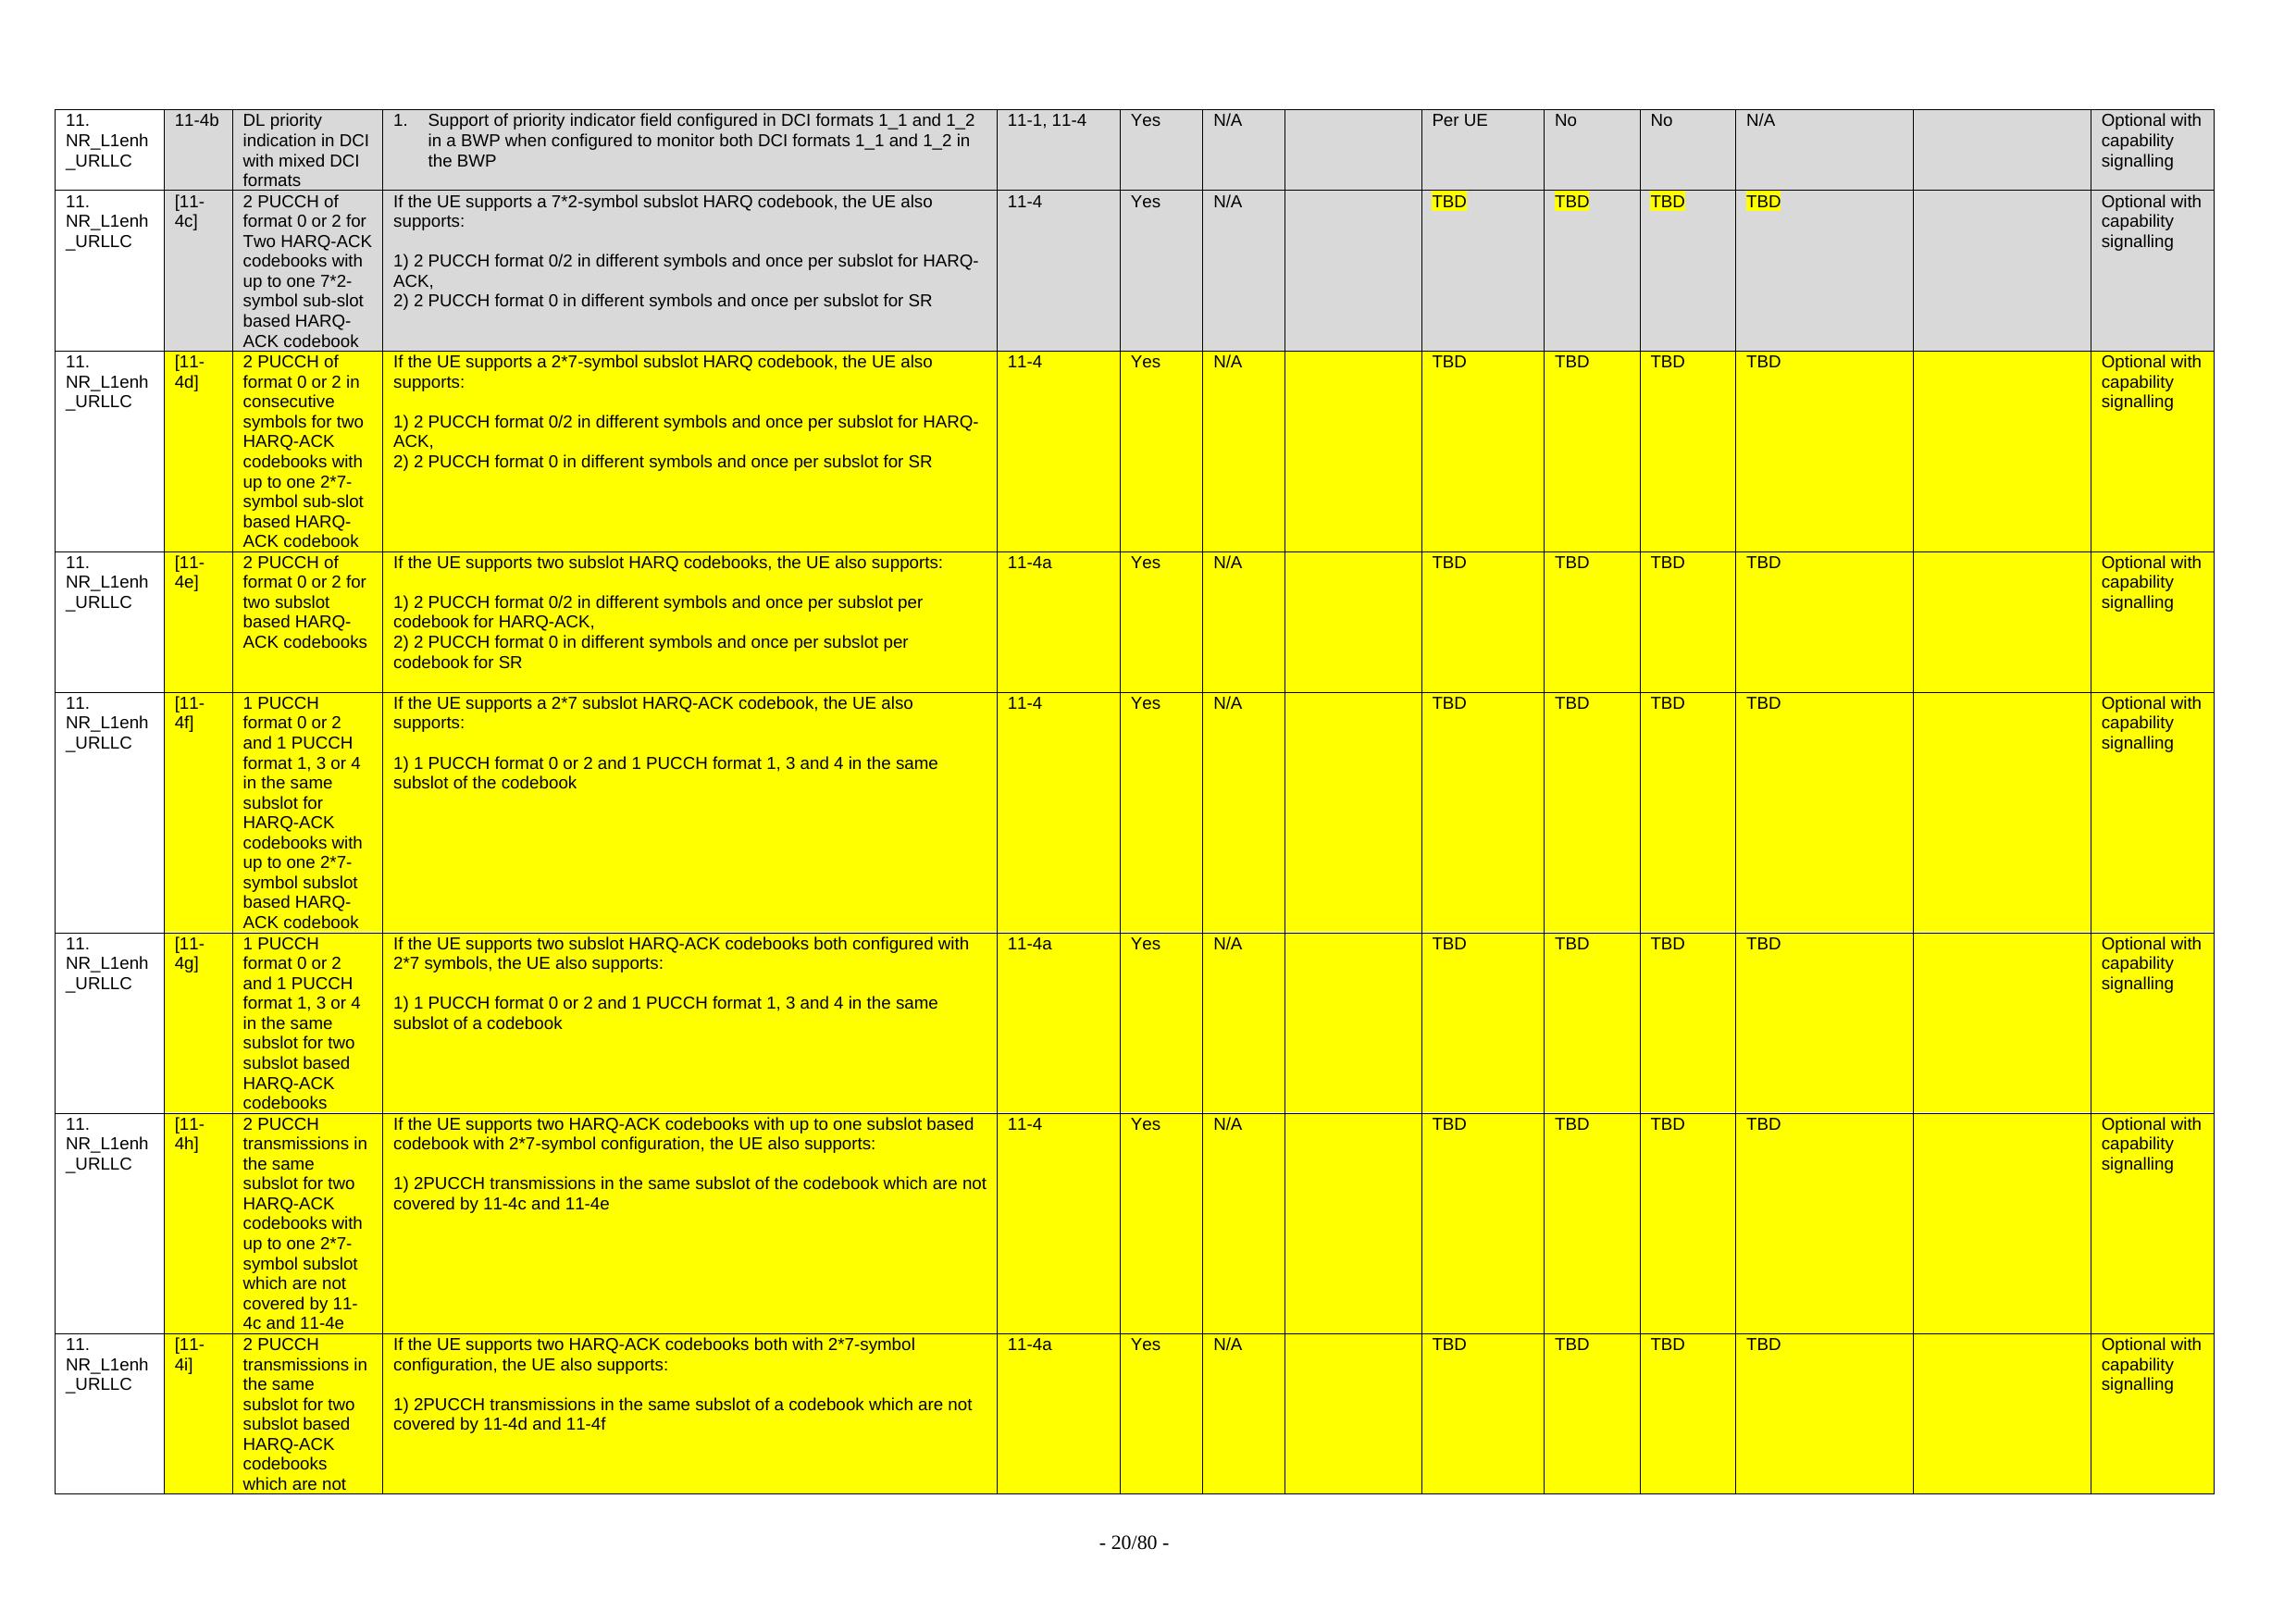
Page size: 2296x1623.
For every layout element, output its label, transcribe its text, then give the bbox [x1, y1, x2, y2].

table_cell TBD [1736, 552, 1913, 692]
table_cell TBD [1545, 352, 1640, 551]
table_cell 11-4 [998, 191, 1120, 351]
table_cell Support of priority indicator field configured in DCI formats 1_1 and 1_2 in a BWP when configured to monitor both DCI formats 1_1 and 1_2 in the BWP [383, 110, 997, 190]
table_cell 2 PUCCH of format 0 or 2 for Two HARQ-ACK codebooks with up to one 7*2-symbol sub-slot based HARQ-ACK codebook [233, 191, 382, 351]
table_cell TBD [1736, 352, 1913, 551]
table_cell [233, 1334, 382, 1493]
table_cell TBD [1736, 693, 1913, 932]
table_cell TBD [1641, 552, 1735, 692]
table_cell TBD [1641, 1334, 1735, 1493]
table_cell TBD [1641, 693, 1735, 932]
table_cell Optional with capability signalling [2091, 191, 2214, 351]
table_cell [1285, 1114, 1421, 1333]
table_cell [11-4d] [165, 352, 232, 551]
table_cell DL priority indication in DCI with mixed DCI formats [233, 110, 382, 190]
table_cell N/A [1203, 191, 1285, 351]
table_cell [1285, 110, 1421, 190]
table_cell Yes [1121, 552, 1202, 692]
table_cell N/A [1203, 934, 1285, 1112]
table_cell TBD [1545, 1334, 1640, 1493]
table_cell 11. NR_L1enh_URLLC [56, 1334, 164, 1493]
table_cell Optional with capability signalling [2091, 352, 2214, 551]
table_cell If the UE supports a 2*7-symbol subslot HARQ codebook, the UE also supports: 1) 2 PUCCH format 0/2 in different symbols and once per subslot for HARQ-ACK, 2) 2 PUCCH format 0 in different symbols and once per subslot for SR [383, 352, 997, 551]
table_cell [1914, 110, 2091, 190]
table_cell [1914, 934, 2091, 1112]
table_cell 11. NR_L1enh_URLLC [56, 1114, 164, 1333]
table_cell [1914, 191, 2091, 351]
table_cell 2 PUCCH of format 0 or 2 for two subslot based HARQ-ACK codebooks [233, 552, 382, 692]
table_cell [2091, 1334, 2214, 1493]
table_cell [1914, 352, 2091, 551]
table_cell TBD [1545, 552, 1640, 692]
table_cell [1914, 1334, 2091, 1493]
table_cell 2 PUCCH transmissions in the same subslot for two HARQ-ACK codebooks with up to one 2*7-symbol subslot which are not covered by 11-4c and 11-4e [233, 1114, 382, 1333]
table_cell Optional with capability signalling [2091, 552, 2214, 692]
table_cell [383, 1334, 997, 1493]
table_cell 11. NR_L1enh_URLLC [56, 110, 164, 190]
table_cell N/A [1203, 1334, 1285, 1493]
table_cell [1285, 352, 1421, 551]
table_cell Optional with capability signalling [2091, 1114, 2214, 1333]
table_cell 2 PUCCH of format 0 or 2 in consecutive symbols for two HARQ-ACK codebooks with up to one 2*7-symbol sub-slot based HARQ-ACK codebook [233, 352, 382, 551]
table_cell TBD [1422, 1114, 1544, 1333]
table_cell 11. NR_L1enh_URLLC [56, 352, 164, 551]
table_cell 1 PUCCH format 0 or 2 and 1 PUCCH format 1, 3 or 4 in the same subslot for two subslot based HARQ-ACK codebooks [233, 934, 382, 1112]
table_cell TBD [1422, 191, 1544, 351]
table_cell 11-4 [998, 1114, 1120, 1333]
table_cell Per UE [1422, 110, 1544, 190]
table_cell Yes [1121, 110, 1202, 190]
table_cell N/A [1203, 352, 1285, 551]
table_cell TBD [1641, 191, 1735, 351]
table_cell 11-4a [998, 552, 1120, 692]
table_cell No [1545, 110, 1640, 190]
table_cell TBD [1545, 934, 1640, 1112]
table_cell N/A [1736, 110, 1913, 190]
table_cell Yes [1121, 1114, 1202, 1333]
table_cell Optional with capability signalling [2091, 934, 2214, 1112]
table_cell [11-4h] [165, 1114, 232, 1333]
table_cell Optional with capability signalling [2091, 693, 2214, 932]
table_cell TBD [1545, 1114, 1640, 1333]
table_cell If the UE supports a 7*2-symbol subslot HARQ codebook, the UE also supports: 1) 2 PUCCH format 0/2 in different symbols and once per subslot for HARQ-ACK, 2) 2 PUCCH format 0 in different symbols and once per subslot for SR [383, 191, 997, 351]
table_cell [1914, 552, 2091, 692]
table_cell [1285, 693, 1421, 932]
table_cell TBD [1422, 934, 1544, 1112]
table_cell 11-4b [165, 110, 232, 190]
table_cell 1 PUCCH format 0 or 2 and 1 PUCCH format 1, 3 or 4 in the same subslot for HARQ-ACK codebooks with up to one 2*7-symbol subslot based HARQ-ACK codebook [233, 693, 382, 932]
table_cell [1914, 1114, 2091, 1333]
table_cell N/A [1203, 693, 1285, 932]
table_cell [11-4e] [165, 552, 232, 692]
table_cell 11. NR_L1enh_URLLC [56, 693, 164, 932]
table_cell 11. NR_L1enh_URLLC [56, 191, 164, 351]
table_cell Yes [1121, 352, 1202, 551]
table_cell TBD [1736, 934, 1913, 1112]
table_cell 11-4 [998, 693, 1120, 932]
table_cell Yes [1121, 191, 1202, 351]
table_cell TBD [1545, 693, 1640, 932]
table_cell 11. NR_L1enh_URLLC [56, 934, 164, 1112]
table_cell 11-4a [998, 934, 1120, 1112]
table_cell If the UE supports a 2*7 subslot HARQ-ACK codebook, the UE also supports: 1) 1 PUCCH format 0 or 2 and 1 PUCCH format 1, 3 and 4 in the same subslot of the codebook [383, 693, 997, 932]
table_cell 11-1, 11-4 [998, 110, 1120, 190]
table_cell TBD [1736, 191, 1913, 351]
table_cell Yes [1121, 693, 1202, 932]
table_cell N/A [1203, 552, 1285, 692]
table_cell Yes [1121, 934, 1202, 1112]
table_cell [1285, 934, 1421, 1112]
table_cell Optional with capability signalling [2091, 110, 2214, 190]
table_cell If the UE supports two HARQ-ACK codebooks with up to one subslot based codebook with 2*7-symbol configuration, the UE also supports: 1) 2PUCCH transmissions in the same subslot of the codebook which are not covered by 11-4c and 11-4e [383, 1114, 997, 1333]
table_cell 11-4a [998, 1334, 1120, 1493]
table_cell [11-4c] [165, 191, 232, 351]
table_cell TBD [1736, 1334, 1913, 1493]
table_cell If the UE supports two subslot HARQ-ACK codebooks both configured with 2*7 symbols, the UE also supports: 1) 1 PUCCH format 0 or 2 and 1 PUCCH format 1, 3 and 4 in the same subslot of a codebook [383, 934, 997, 1112]
table_cell TBD [1641, 1114, 1735, 1333]
table_cell TBD [1422, 1334, 1544, 1493]
table_cell [1914, 693, 2091, 932]
table_cell TBD [1641, 352, 1735, 551]
table_cell TBD [1422, 552, 1544, 692]
table_cell [1285, 1334, 1421, 1493]
table_cell [1285, 552, 1421, 692]
table_cell No [1641, 110, 1735, 190]
table_cell [11-4i] [165, 1334, 232, 1493]
table_cell N/A [1203, 1114, 1285, 1333]
table_cell 11-4 [998, 352, 1120, 551]
table_cell TBD [1545, 191, 1640, 351]
table_cell TBD [1422, 352, 1544, 551]
table_cell [1285, 191, 1421, 351]
table_cell [11-4g] [165, 934, 232, 1112]
table_cell TBD [1641, 934, 1735, 1112]
table_cell N/A [1203, 110, 1285, 190]
table_cell 11. NR_L1enh_URLLC [56, 552, 164, 692]
table_cell If the UE supports two subslot HARQ codebooks, the UE also supports: 1) 2 PUCCH format 0/2 in different symbols and once per subslot per codebook for HARQ-ACK, 2) 2 PUCCH format 0 in different symbols and once per subslot per codebook for SR [383, 552, 997, 692]
table_cell [11-4f] [165, 693, 232, 932]
table_cell Yes [1121, 1334, 1202, 1493]
table_cell TBD [1422, 693, 1544, 932]
table_cell TBD [1736, 1114, 1913, 1333]
